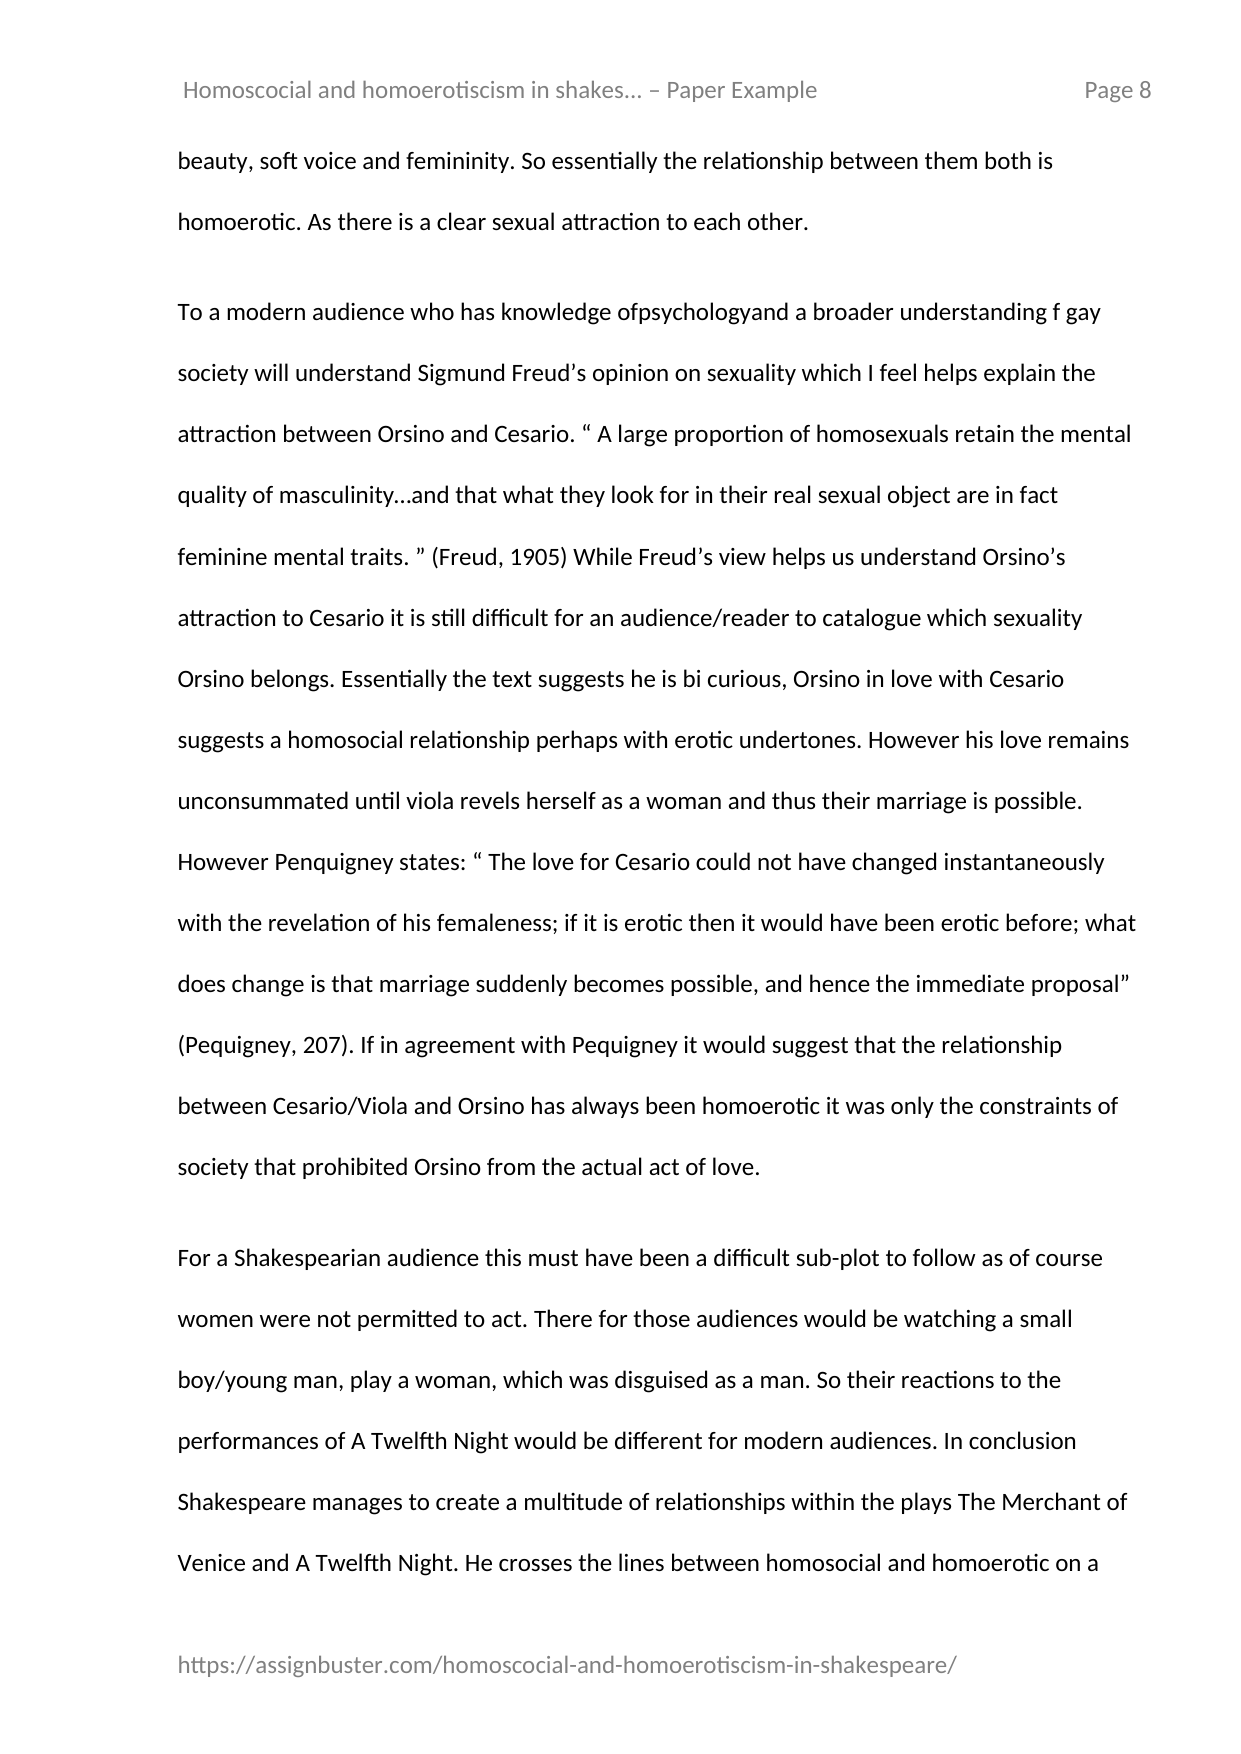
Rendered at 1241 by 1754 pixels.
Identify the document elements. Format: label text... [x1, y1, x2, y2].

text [177, 145, 1152, 237]
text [177, 1242, 1152, 1577]
text To a modern audience who has knowledge ofpsychologyand a broader understanding f gay society will understand Sigmund Freud’s opinion on sexuality which I feel helps explain the attraction between Orsino and Cesario. “ A large proportion of homosexuals retain the mental quality of masculinity…and that what they look for in their real sexual object are in fact feminine mental traits. ” (Freud, 1905) While Freud’s view helps us understand Orsino’s attraction to Cesario it is still difficult for an audience/reader to catalogue which sexuality Orsino belongs. Essentially the text suggests he is bi curious, Orsino in love with Cesario suggests a homosocial relationship perhaps with erotic undertones. However his love remains unconsummated until viola revels herself as a woman and thus their marriage is possible. However Penquigney states: “ The love for Cesario could not have changed instantaneously with the revelation of his femaleness; if it is erotic then it would have been erotic before; what does change is that marriage suddenly becomes possible, and hence the immediate proposal” (Pequigney, 207). If in agreement with Pequigney it would suggest that the relationship between Cesario/Viola and Orsino has always been homoerotic it was only the constraints of society that prohibited Orsino from the actual act of love. [177, 297, 1152, 1182]
